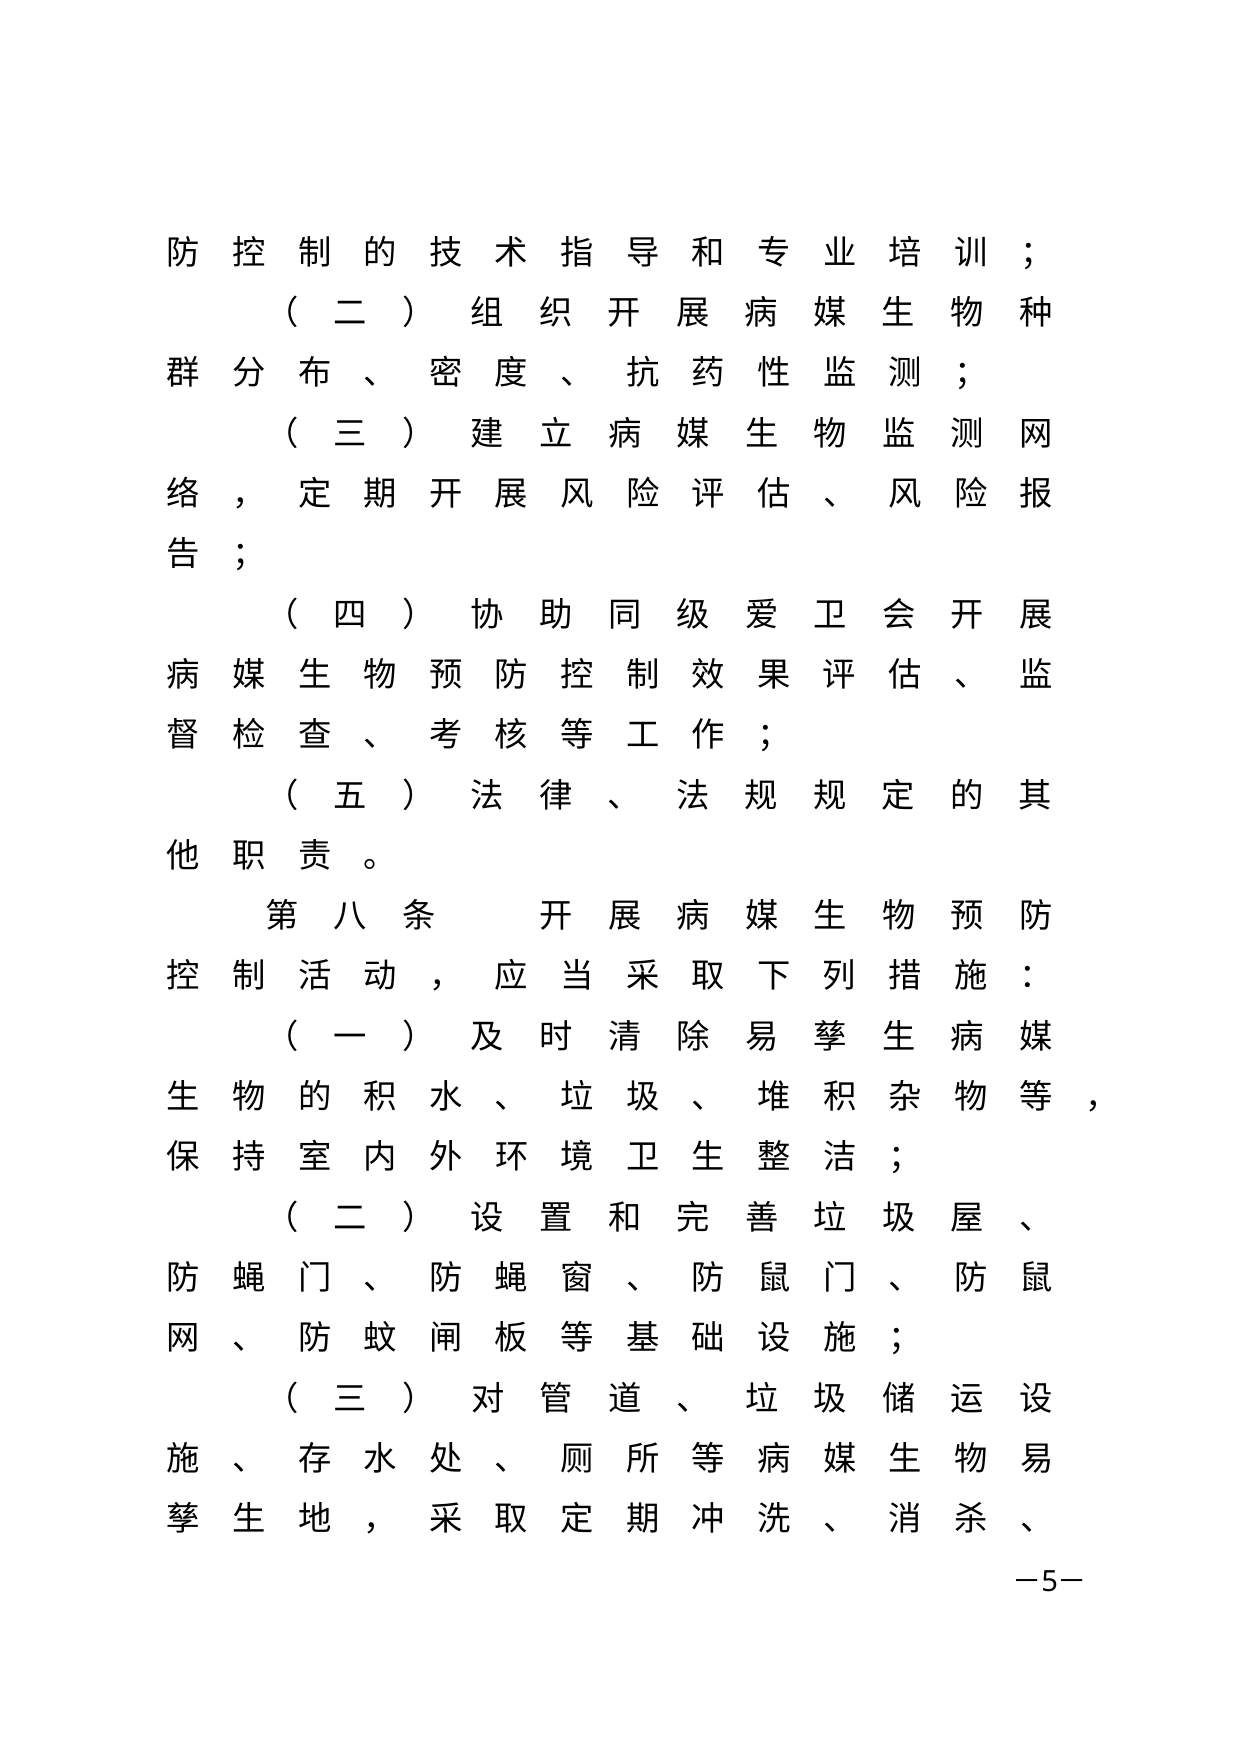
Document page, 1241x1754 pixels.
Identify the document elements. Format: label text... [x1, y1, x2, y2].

text （三）对管道、垃圾储运设施、存水处、厕所等病媒生物易孳生地，采取定期冲洗、消杀、平整、疏通等措施； [167, 1365, 1085, 1546]
text （三）建立病媒生物监测网络，定期开展风险评估、风险报告； [167, 400, 1085, 581]
text （一）及时清除易孳生病媒生物的积水、垃圾、堆积杂物等，保持室内外环境卫生整洁； [167, 1003, 1085, 1184]
text （一）组织开展病媒生物预防控制的技术指导和专业培训； [167, 219, 1085, 280]
text （四）协助同级爱卫会开展病媒生物预防控制效果评估、监督检查、考核等工作； [167, 581, 1085, 762]
text （二）组织开展病媒生物种群分布、密度、抗药性监测； [167, 280, 1085, 400]
text 第八条 开展病媒生物预防控制活动，应当采取下列措施： [167, 883, 1085, 1003]
text （五）法律、法规规定的其他职责。 [167, 762, 1085, 883]
text （二）设置和完善垃圾屋、防蝇门、防蝇窗、防鼠门、防鼠网、防蚊闸板等基础设施； [167, 1184, 1085, 1365]
